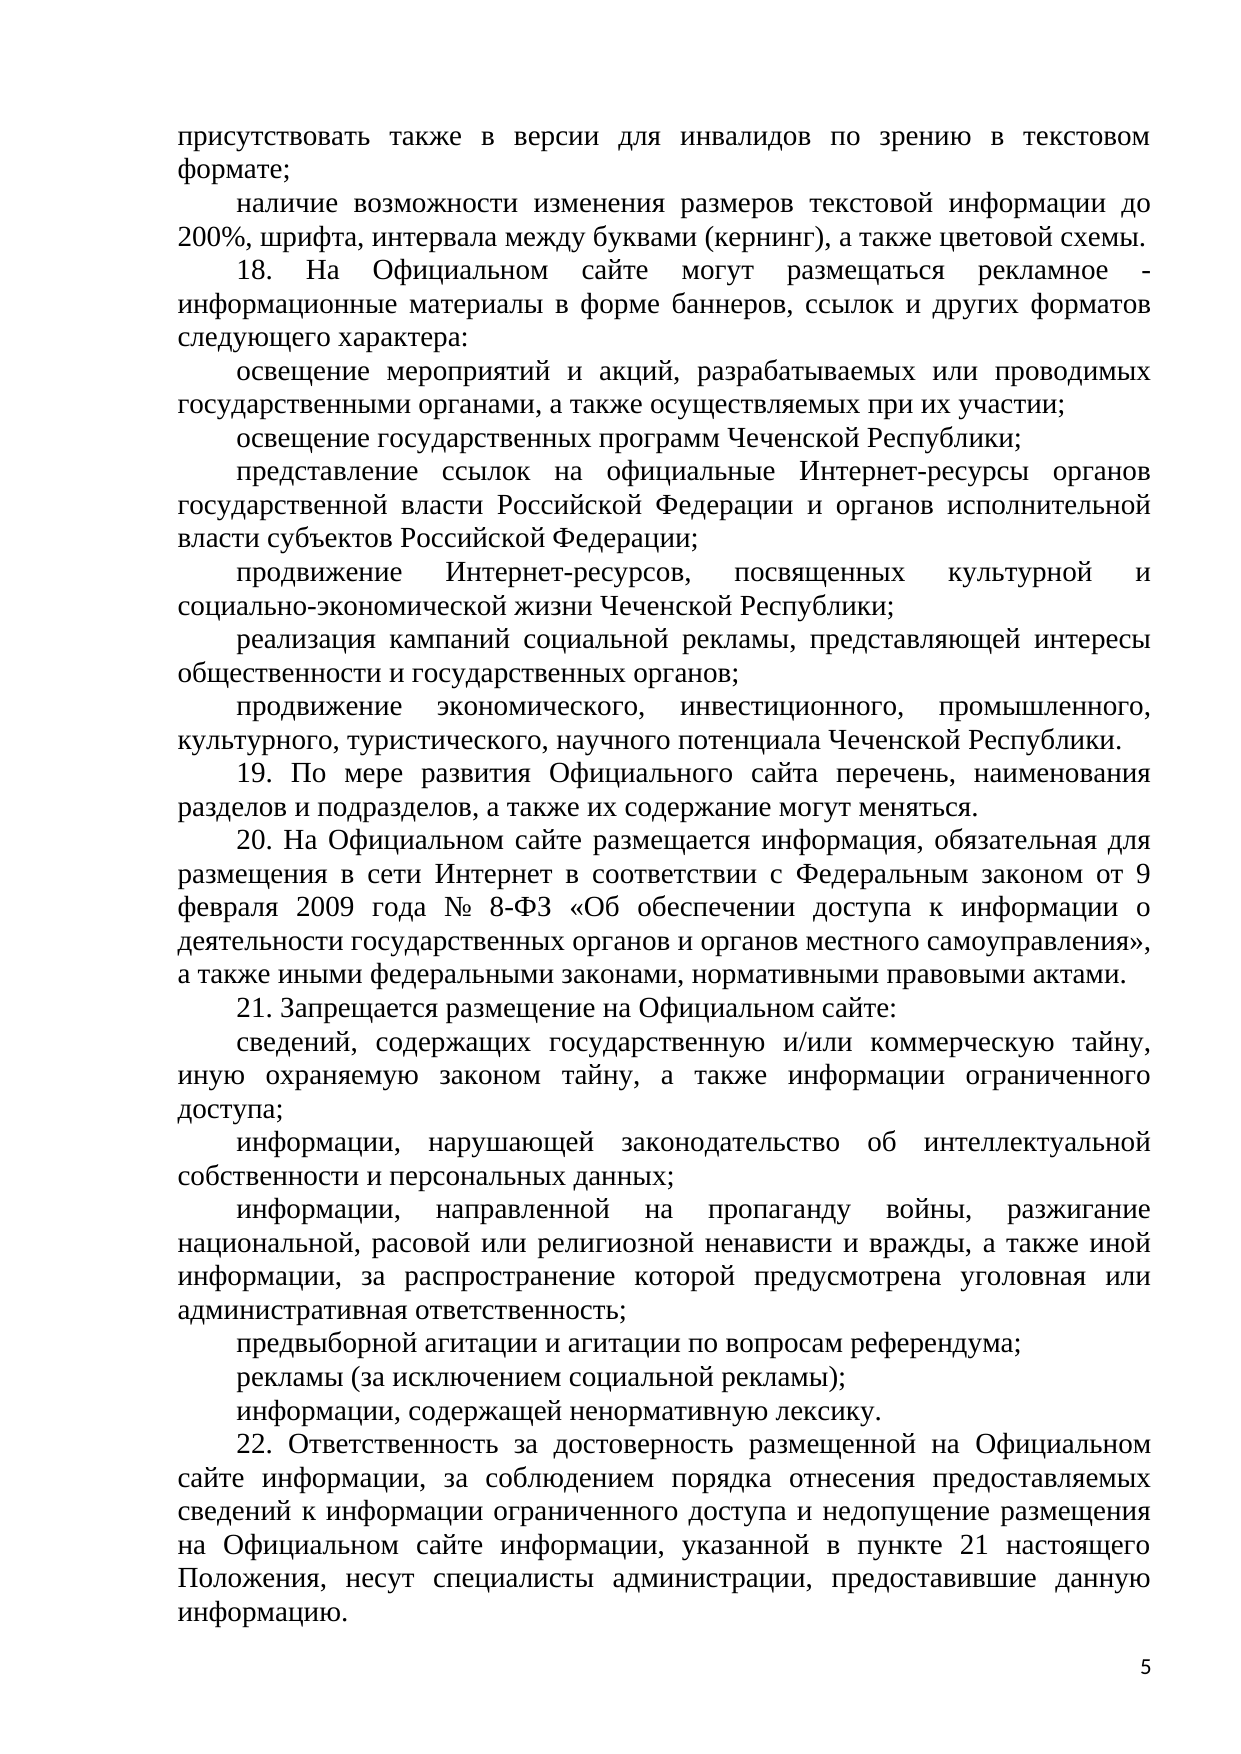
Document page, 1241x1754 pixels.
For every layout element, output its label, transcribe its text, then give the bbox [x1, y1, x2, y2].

text наличие возможности изменения размеров текстовой информации до 200%, шрифта, интервала между буквами (кернинг), а также цветовой схемы. [177, 185, 1152, 252]
text 22. Ответственность за достоверность размещенной на Официальном сайте информации, за соблюдением порядка отнесения предоставляемых сведений к информации ограниченного доступа и недопущение размещения на Официальном сайте информации, указанной в пункте 21 настоящего Положения, несут специалисты администрации, предоставившие данную информацию. [177, 1426, 1152, 1627]
text 20. На Официальном сайте размещается информация, обязательная для размещения в сети Интернет в соответствии с Федеральным законом от 9 февраля 2009 года № 8-ФЗ «Об обеспечении доступа к информации о деятельности государственных органов и органов местного самоуправления», а также иными федеральными законами, нормативными правовыми актами. [177, 822, 1152, 990]
text информации, содержащей ненормативную лексику. [177, 1393, 1152, 1426]
text продвижение экономического, инвестиционного, промышленного, культурного, туристического, научного потенциала Чеченской Республики. [177, 688, 1152, 755]
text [177, 118, 1152, 185]
text предвыборной агитации и агитации по вопросам референдума; [177, 1326, 1152, 1359]
text реализация кампаний социальной рекламы, представляющей интересы общественности и государственных органов; [177, 621, 1152, 688]
text рекламы (за исключением социальной рекламы); [177, 1359, 1152, 1393]
text 18. На Официальном сайте могут размещаться рекламное - информационные материалы в форме баннеров, ссылок и других форматов следующего характера: [177, 252, 1152, 353]
text 21. Запрещается размещение на Официальном сайте: [177, 990, 1152, 1024]
text освещение государственных программ Чеченской Республики; [177, 420, 1152, 453]
text представление ссылок на официальные Интернет-ресурсы органов государственной власти Российской Федерации и органов исполнительной власти субъектов Российской Федерации; [177, 453, 1152, 554]
text сведений, содержащих государственную и/или коммерческую тайну, иную охраняемую законом тайну, а также информации ограниченного доступа; [177, 1024, 1152, 1124]
text освещение мероприятий и акций, разрабатываемых или проводимых государственными органами, а также осуществляемых при их участии; [177, 353, 1152, 420]
text информации, направленной на пропаганду войны, разжигание национальной, расовой или религиозной ненависти и вражды, а также иной информации, за распространение которой предусмотрена уголовная или административная ответственность; [177, 1191, 1152, 1326]
text информации, нарушающей законодательство об интеллектуальной собственности и персональных данных; [177, 1124, 1152, 1191]
text продвижение Интернет-ресурсов, посвященных культурной и социально-экономической жизни Чеченской Республики; [177, 554, 1152, 621]
text 19. По мере развития Официального сайта перечень, наименования разделов и подразделов, а также их содержание могут меняться. [177, 755, 1152, 822]
